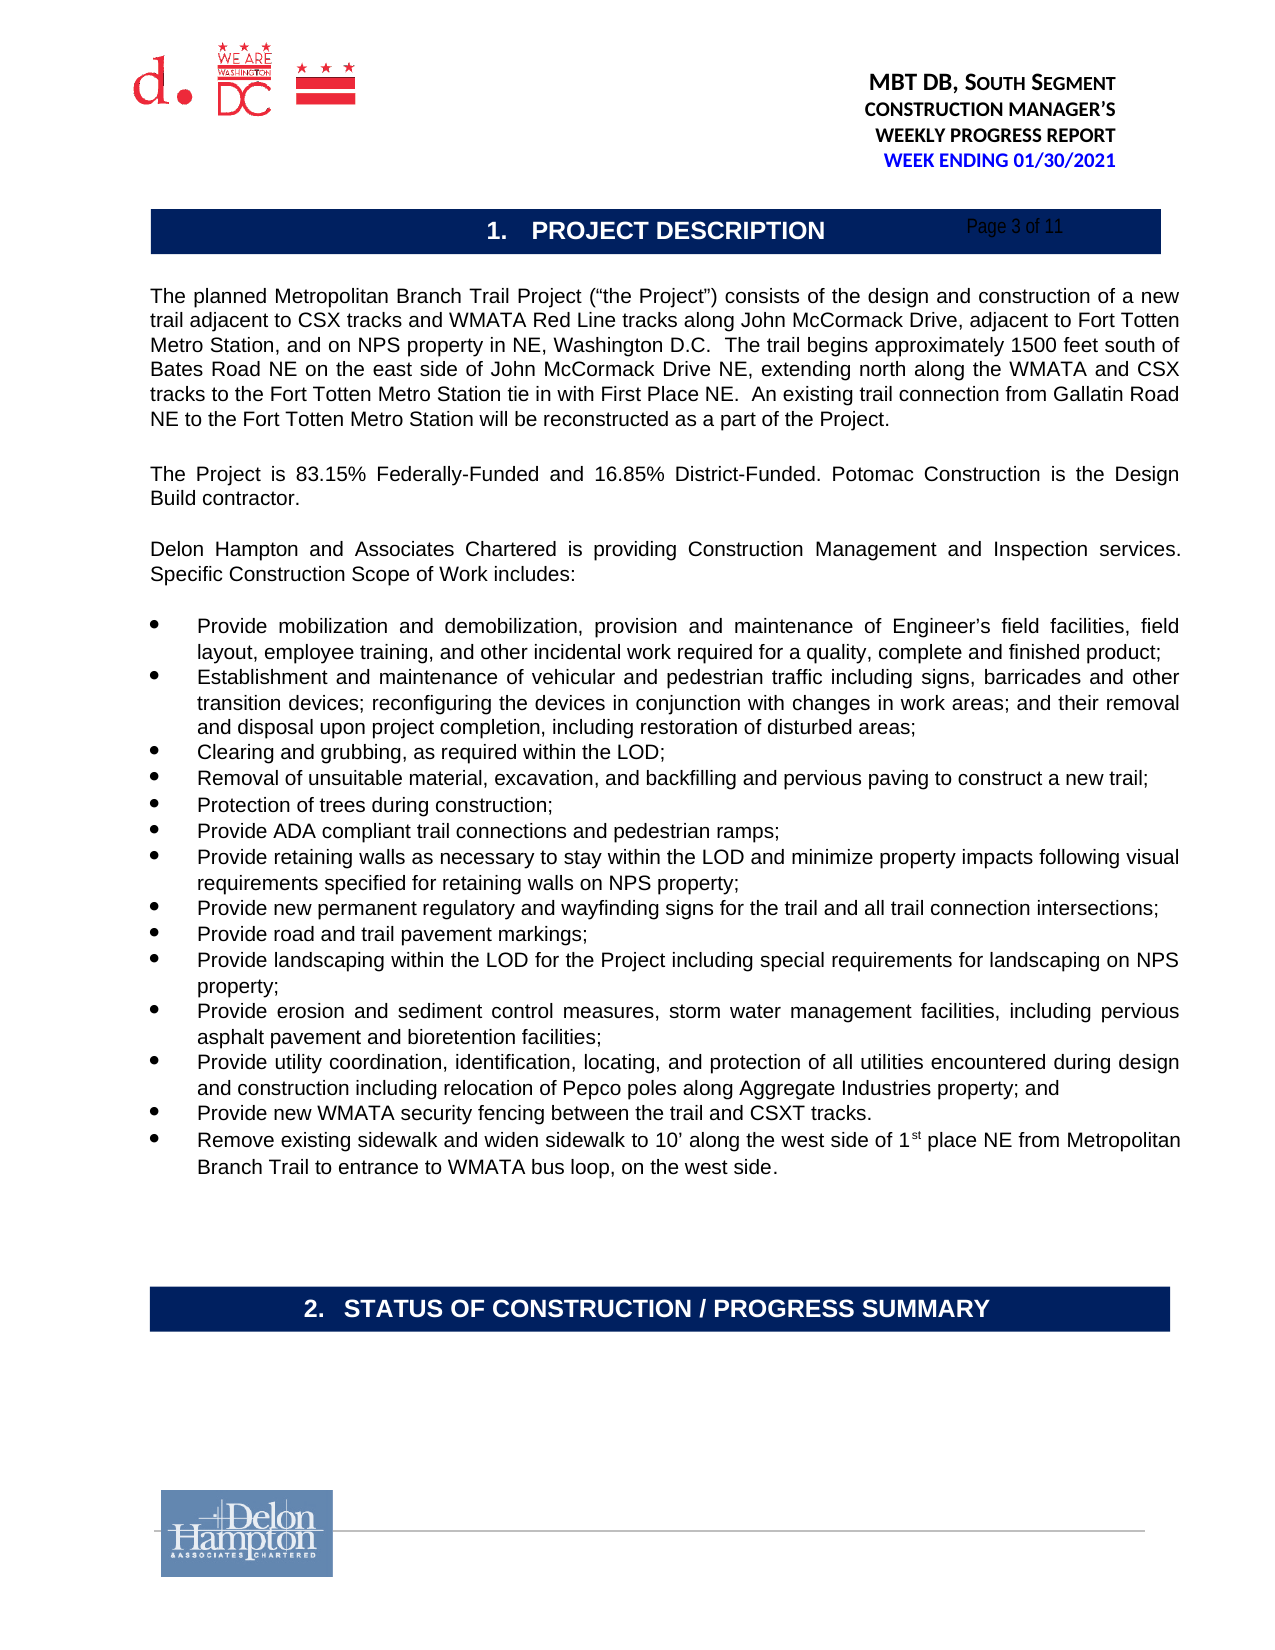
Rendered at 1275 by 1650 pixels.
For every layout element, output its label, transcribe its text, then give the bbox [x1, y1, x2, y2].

picture [97, 36, 391, 135]
list Establishment and maintenance of vehicular and pedestrian traffic including signs, barricades and other transition devices; reconfiguring the devices in conjunction with changes in work areas; and their removal and disposal upon project completion, including restoration of disturbed areas; [150, 665, 1181, 739]
list Provide new WMATA security fencing between the trail and CSXT tracks. [150, 1100, 1181, 1125]
list Provide utility coordination, identification, locating, and protection of all utilities encountered during design and construction including relocation of Pepco poles along Aggregate Industries property; and [150, 1050, 1181, 1099]
list Removal of unsuitable material, excavation, and backfilling and pervious paving to construct a new trail; [150, 766, 1181, 791]
list Provide landscaping within the LOD for the Project including special requirements for landscaping on NPS property; [150, 948, 1181, 998]
list Provide retaining walls as necessary to stay within the LOD and minimize property impacts following visual requirements specified for retaining walls on NPS property; [150, 845, 1181, 894]
list Provide ADA compliant trail connections and pedestrian ramps; [150, 819, 1181, 844]
list Provide new permanent regulatory and wayfinding signs for the trail and all trail connection intersections; [150, 896, 1181, 921]
list Provide road and trail pavement markings; [150, 922, 1181, 947]
list Protection of trees during construction; [150, 792, 1181, 817]
list Provide erosion and sediment control measures, storm water management facilities, including pervious asphalt pavement and bioretention facilities; [150, 999, 1181, 1048]
list Provide mobilization and demobilization, provision and maintenance of Engineer’s field facilities, field layout, employee training, and other incidental work required for a quality, complete and finished product; [150, 614, 1181, 663]
text The Project is 83.15% Federally-Funded and 16.85% District-Funded. Potomac Construction is the Design Build contractor. [150, 462, 1181, 510]
list Clearing and grubbing, as required within the LOD; [150, 740, 1181, 765]
text Delon Hampton and Associates Chartered is providing Construction Management and Inspection services. Specific Construction Scope of Work includes: [150, 536, 1181, 586]
text The planned Metropolitan Branch Trail Project (“the Project”) consists of the design and construction of a new trail adjacent to CSX tracks and WMATA Red Line tracks along John McCormack Drive, adjacent to Fort Totten Metro Station, and on NPS property in NE, Washington D.C. The trail begins approximately 1500 feet south of Bates Road NE on the east side of John McCormack Drive NE, extending north along the WMATA and CSX tracks to the Fort Totten Metro Station tie in with First Place NE. An existing trail connection from Gallatin Road NE to the Fort Totten Metro Station will be reconstructed as a part of the Project. [150, 283, 1181, 430]
list Remove existing sidewalk and widen sidewalk to 10’ along the west side of 1st place NE from Metropolitan Branch Trail to entrance to WMATA bus loop, on the west side. [150, 1128, 1181, 1179]
